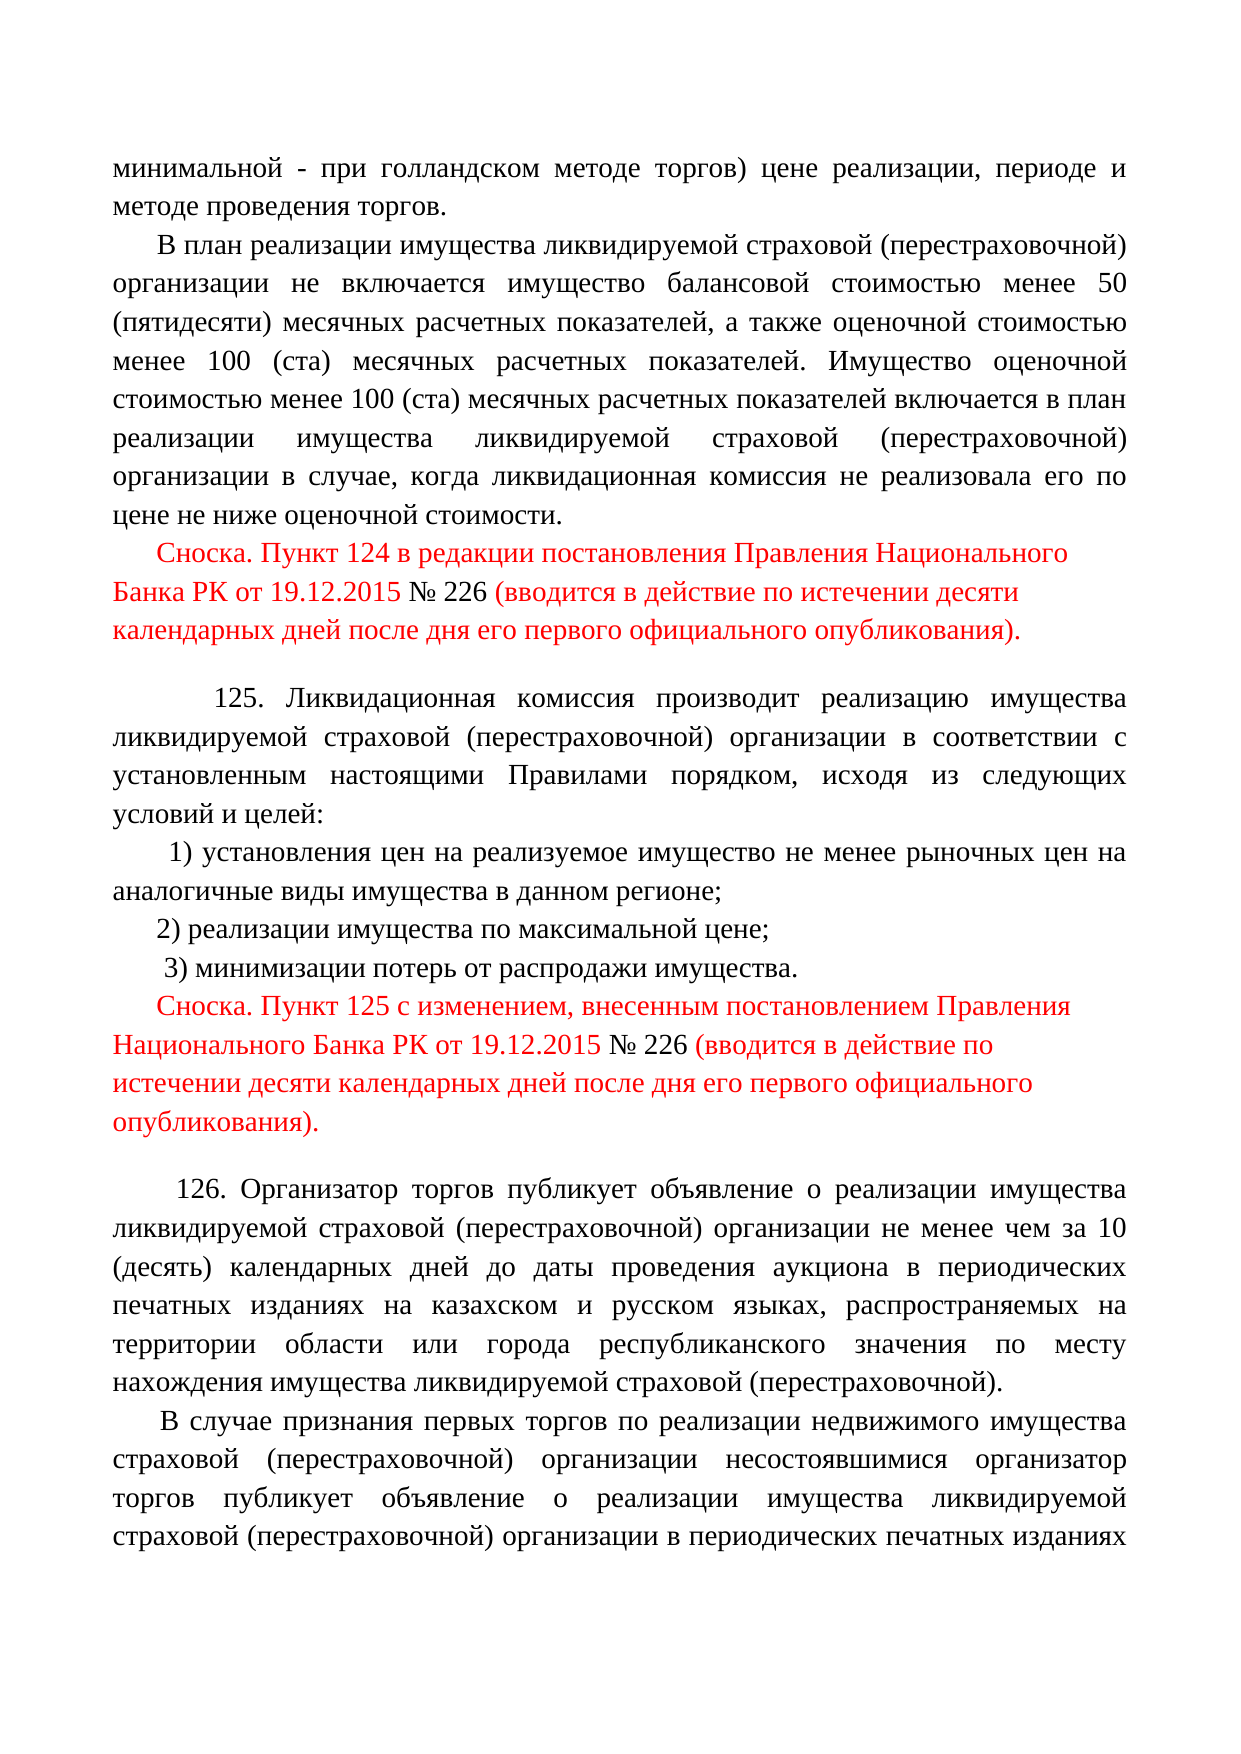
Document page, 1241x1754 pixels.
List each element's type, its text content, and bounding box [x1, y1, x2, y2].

text Сноска. Пункт 125 с изменением, внесенным постановлением Правления Национального Банка РК от 19.12.2015 № 226 (вводится в действие по истечении десяти календарных дней после дня его первого официального опубликования). [112, 988, 1128, 1168]
text Сноска. Пункт 124 в редакции постановления Правления Национального Банка РК от 19.12.2015 № 226 (вводится в действие по истечении десяти календарных дней после дня его первого официального опубликования). [112, 535, 1128, 676]
text В план реализации имущества ликвидируемой страховой (перестраховочной) организации не включается имущество балансовой стоимостью менее 50 (пятидесяти) месячных расчетных показателей, а также оценочной стоимостью менее 100 (ста) месячных расчетных показателей. Имущество оценочной стоимостью менее 100 (ста) месячных расчетных показателей включается в план реализации имущества ликвидируемой страховой (перестраховочной) организации в случае, когда ликвидационная комиссия не реализовала его по цене не ниже оценочной стоимости. [112, 227, 1128, 530]
text 3) минимизации потерь от распродажи имущества. [112, 950, 1128, 983]
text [112, 150, 1128, 222]
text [112, 1403, 1128, 1552]
text 126. Организатор торгов публикует объявление о реализации имущества ликвидируемой страховой (перестраховочной) организации не менее чем за 10 (десять) календарных дней до даты проведения аукциона в периодических печатных изданиях на казахском и русском языках, распространяемых на территории области или города республиканского значения по месту нахождения имущества ликвидируемой страховой (перестраховочной). [112, 1172, 1128, 1398]
text 125. Ликвидационная комиссия производит реализацию имущества ликвидируемой страховой (перестраховочной) организации в соответствии с установленным настоящими Правилами порядком, исходя из следующих условий и целей: [112, 680, 1128, 829]
text 1) установления цен на реализуемое имущество не менее рыночных цен на аналогичные виды имущества в данном регионе; [112, 834, 1128, 906]
text 2) реализации имущества по максимальной цене; [112, 911, 1128, 945]
